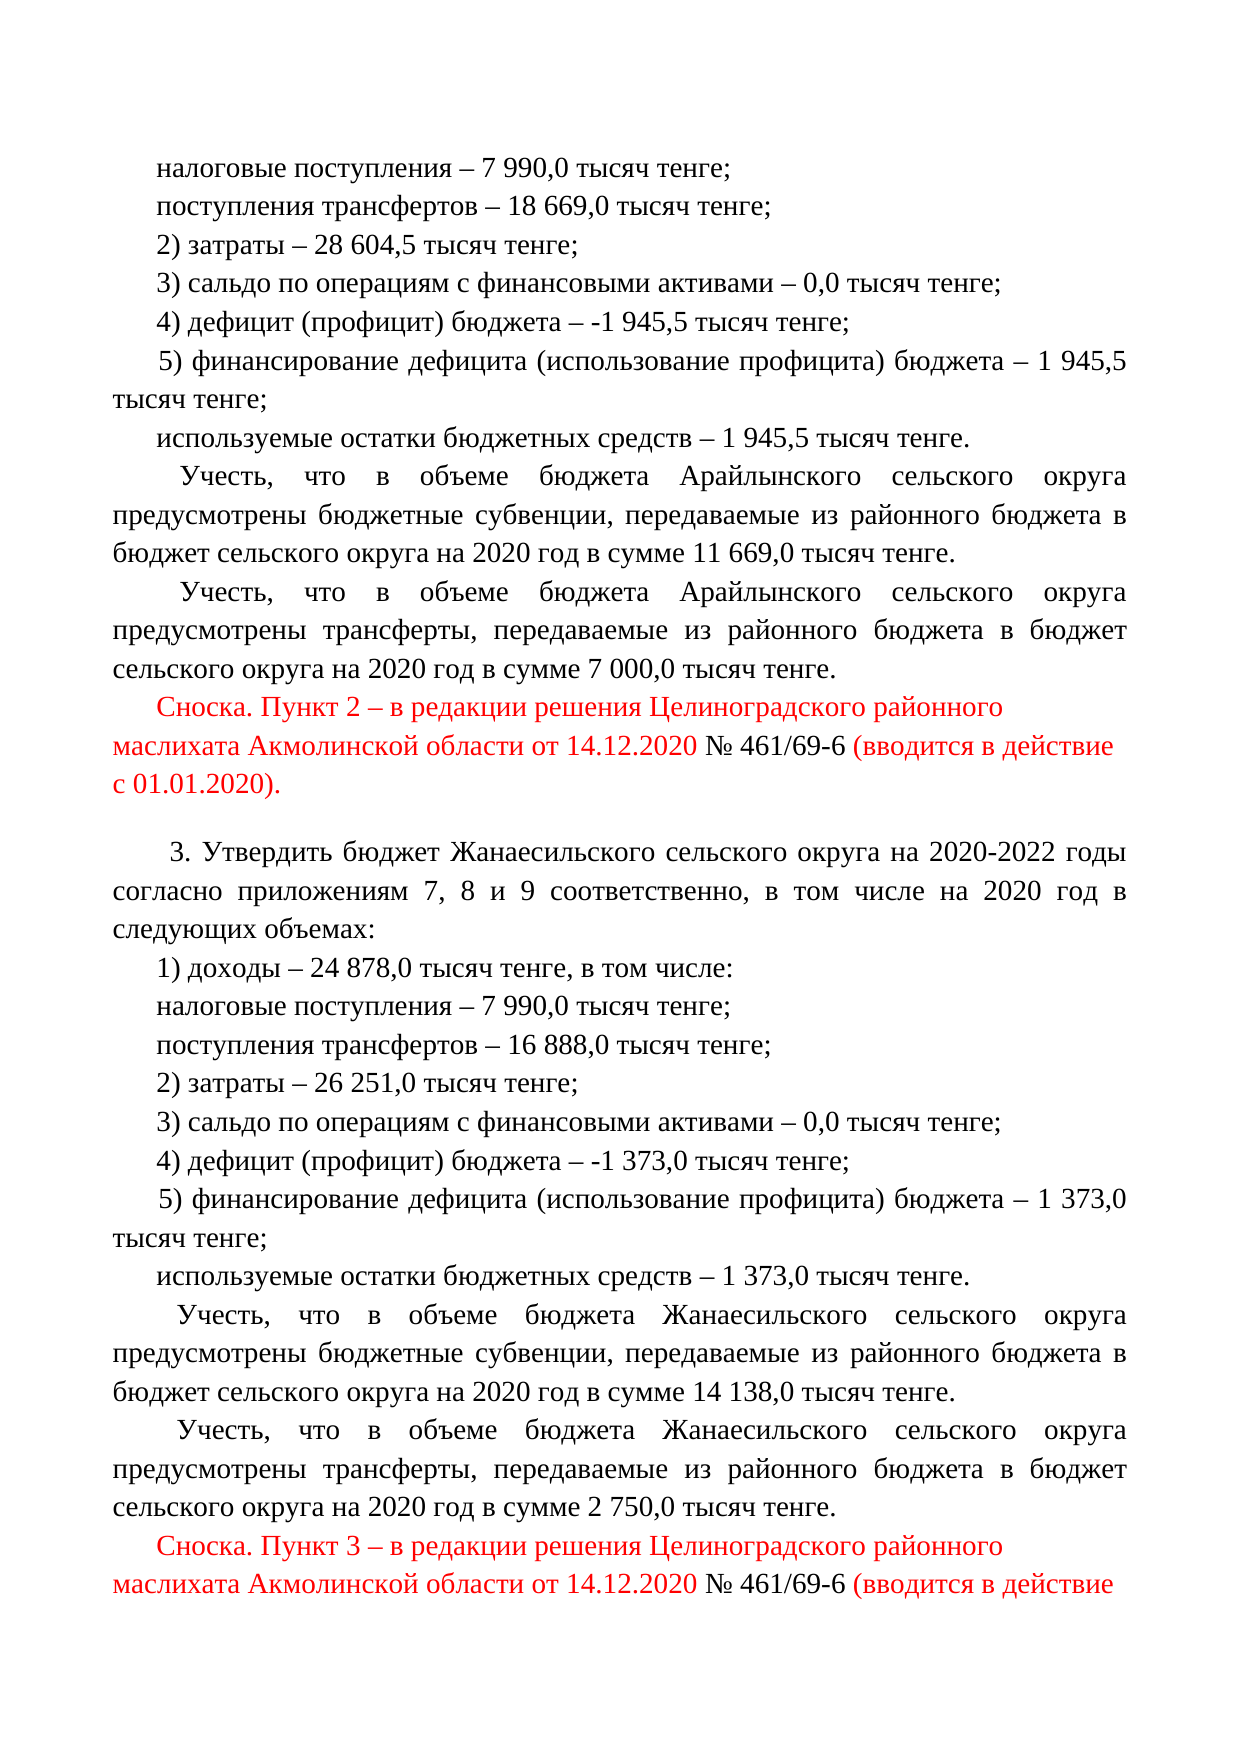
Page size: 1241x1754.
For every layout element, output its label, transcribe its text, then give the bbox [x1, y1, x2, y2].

text 5) финансирование дефицита (использование профицита) бюджета – 1 373,0 тысяч тенге; [112, 1181, 1128, 1253]
text поступления трансфертов – 18 669,0 тысяч тенге; [112, 188, 1128, 222]
text 2) затраты – 26 251,0 тысяч тенге; [112, 1066, 1128, 1099]
text налоговые поступления – 7 990,0 тысяч тенге; [112, 988, 1128, 1022]
text 2) затраты – 28 604,5 тысяч тенге; [112, 227, 1128, 261]
text Учесть, что в объеме бюджета Арайлынского сельского округа предусмотрены трансферты, передаваемые из районного бюджета в бюджет сельского округа на 2020 год в сумме 7 000,0 тысяч тенге. [112, 574, 1128, 684]
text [112, 1528, 1128, 1600]
text 4) дефицит (профицит) бюджета – -1 945,5 тысяч тенге; [112, 304, 1128, 338]
text 4) дефицит (профицит) бюджета – -1 373,0 тысяч тенге; [112, 1143, 1128, 1176]
text налоговые поступления – 7 990,0 тысяч тенге; [112, 150, 1128, 183]
text Учесть, что в объеме бюджета Арайлынского сельского округа предусмотрены бюджетные субвенции, передаваемые из районного бюджета в бюджет сельского округа на 2020 год в сумме 11 669,0 тысяч тенге. [112, 458, 1128, 569]
text 5) финансирование дефицита (использование профицита) бюджета – 1 945,5 тысяч тенге; [112, 343, 1128, 415]
text 3) сальдо по операциям с финансовыми активами – 0,0 тысяч тенге; [112, 1104, 1128, 1138]
text 1) доходы – 24 878,0 тысяч тенге, в том числе: [112, 950, 1128, 983]
text Учесть, что в объеме бюджета Жанаесильского сельского округа предусмотрены бюджетные субвенции, передаваемые из районного бюджета в бюджет сельского округа на 2020 год в сумме 14 138,0 тысяч тенге. [112, 1297, 1128, 1407]
text используемые остатки бюджетных средств – 1 945,5 тысяч тенге. [112, 420, 1128, 453]
text 3. Утвердить бюджет Жанаесильского сельского округа на 2020-2022 годы согласно приложениям 7, 8 и 9 соответственно, в том числе на 2020 год в следующих объемах: [112, 834, 1128, 945]
text 3) сальдо по операциям с финансовыми активами – 0,0 тысяч тенге; [112, 266, 1128, 299]
text используемые остатки бюджетных средств – 1 373,0 тысяч тенге. [112, 1258, 1128, 1292]
text Учесть, что в объеме бюджета Жанаесильского сельского округа предусмотрены трансферты, передаваемые из районного бюджета в бюджет сельского округа на 2020 год в сумме 2 750,0 тысяч тенге. [112, 1412, 1128, 1523]
text поступления трансфертов – 16 888,0 тысяч тенге; [112, 1027, 1128, 1061]
text Сноска. Пункт 2 – в редакции решения Целиноградского районного маслихата Акмолинской области от 14.12.2020 № 461/69-6 (вводится в действие с 01.01.2020). [112, 689, 1128, 830]
